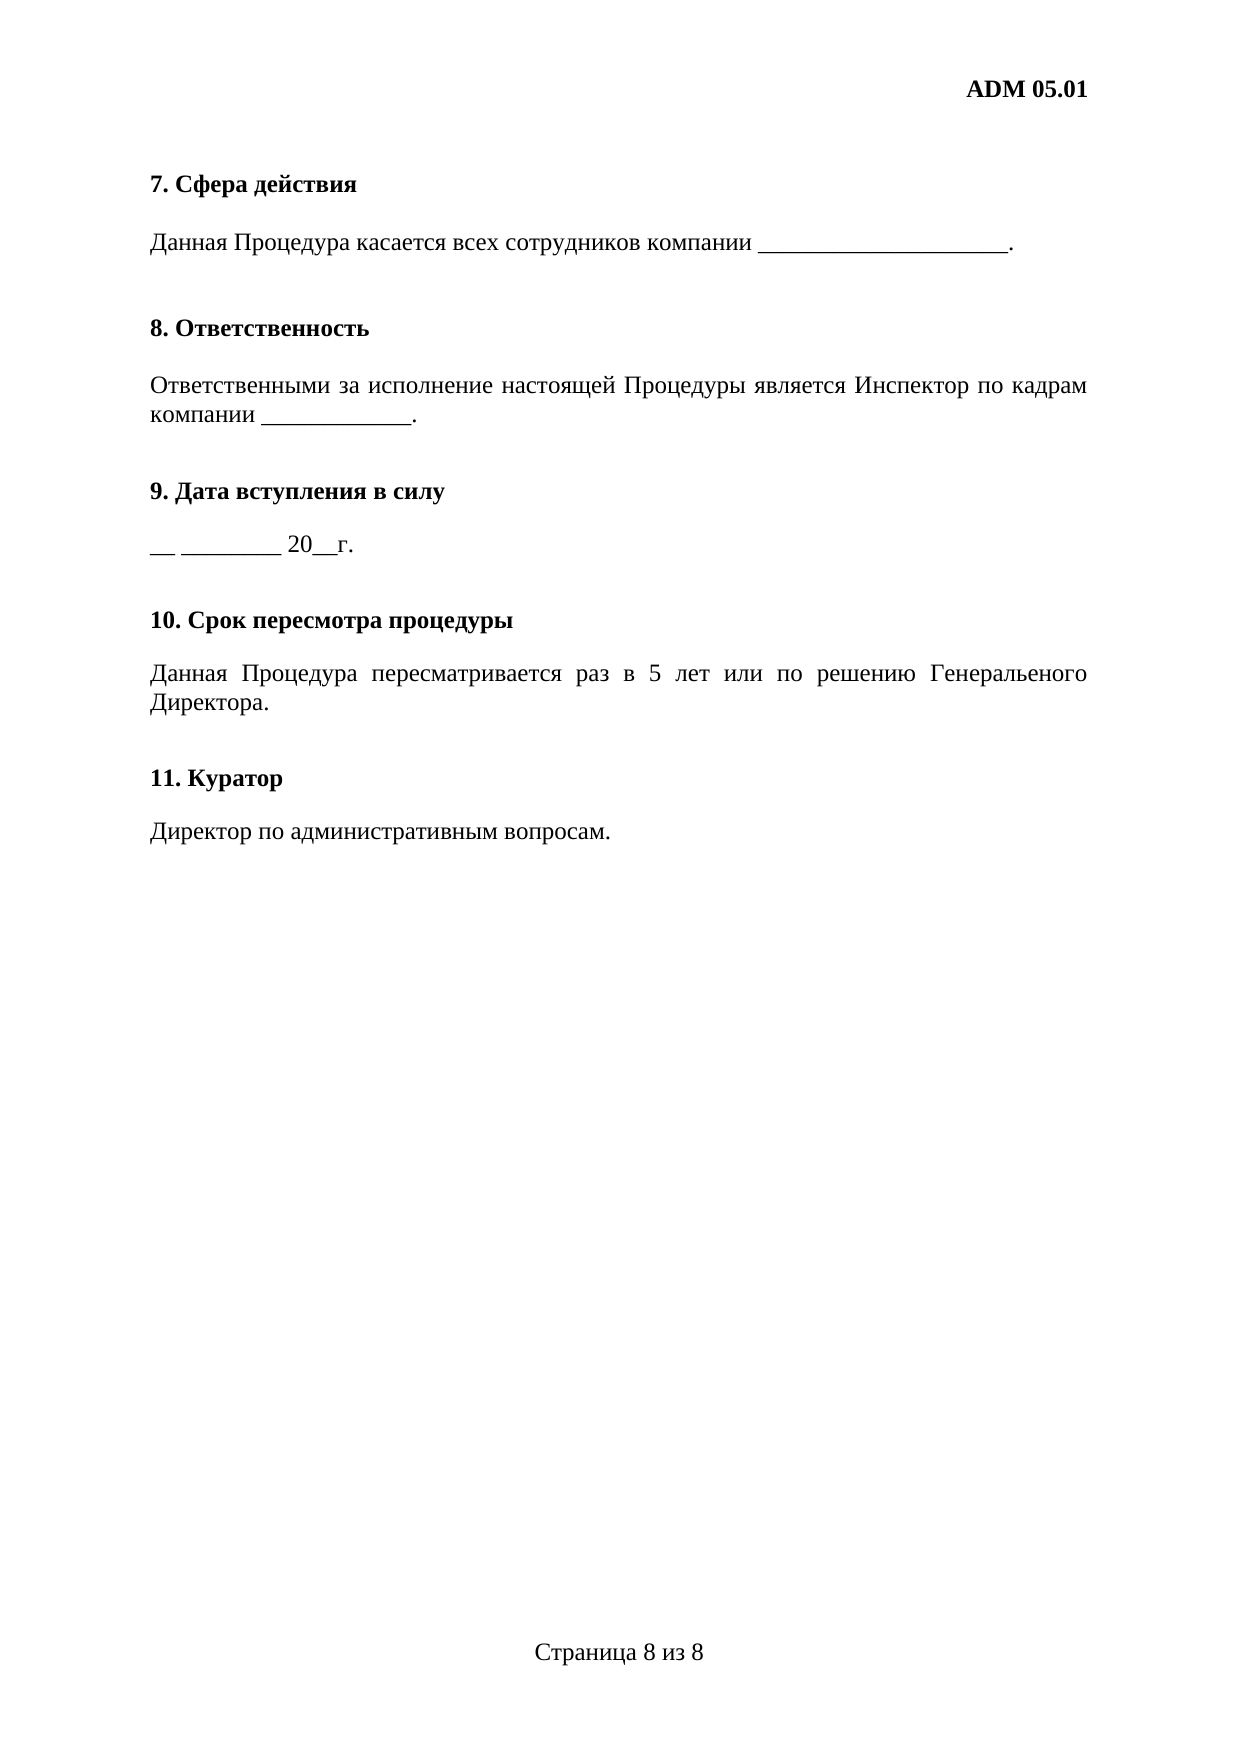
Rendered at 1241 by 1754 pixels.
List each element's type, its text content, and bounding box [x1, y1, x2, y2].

text 11. Куратор [150, 763, 1088, 792]
text Директор по административным вопросам. [150, 816, 1088, 845]
text 10. Срок пересмотра процедуры [150, 605, 1088, 634]
text __ ________ 20__г. [150, 529, 1088, 557]
text 8. Ответственность [150, 313, 1088, 342]
text Ответственными за исполнение настоящей Процедуры является Инспектор по кадрам компании ____________. [150, 371, 1088, 428]
text Данная Процедура пересматривается раз в 5 лет или по решению Генеральеного Директора. [150, 658, 1088, 716]
text 7. Сфера действия [150, 169, 1088, 198]
text 9. Дата вступления в силу [150, 476, 1088, 505]
text Данная Процедура касается всех сотрудников компании ____________________. [150, 227, 1088, 256]
